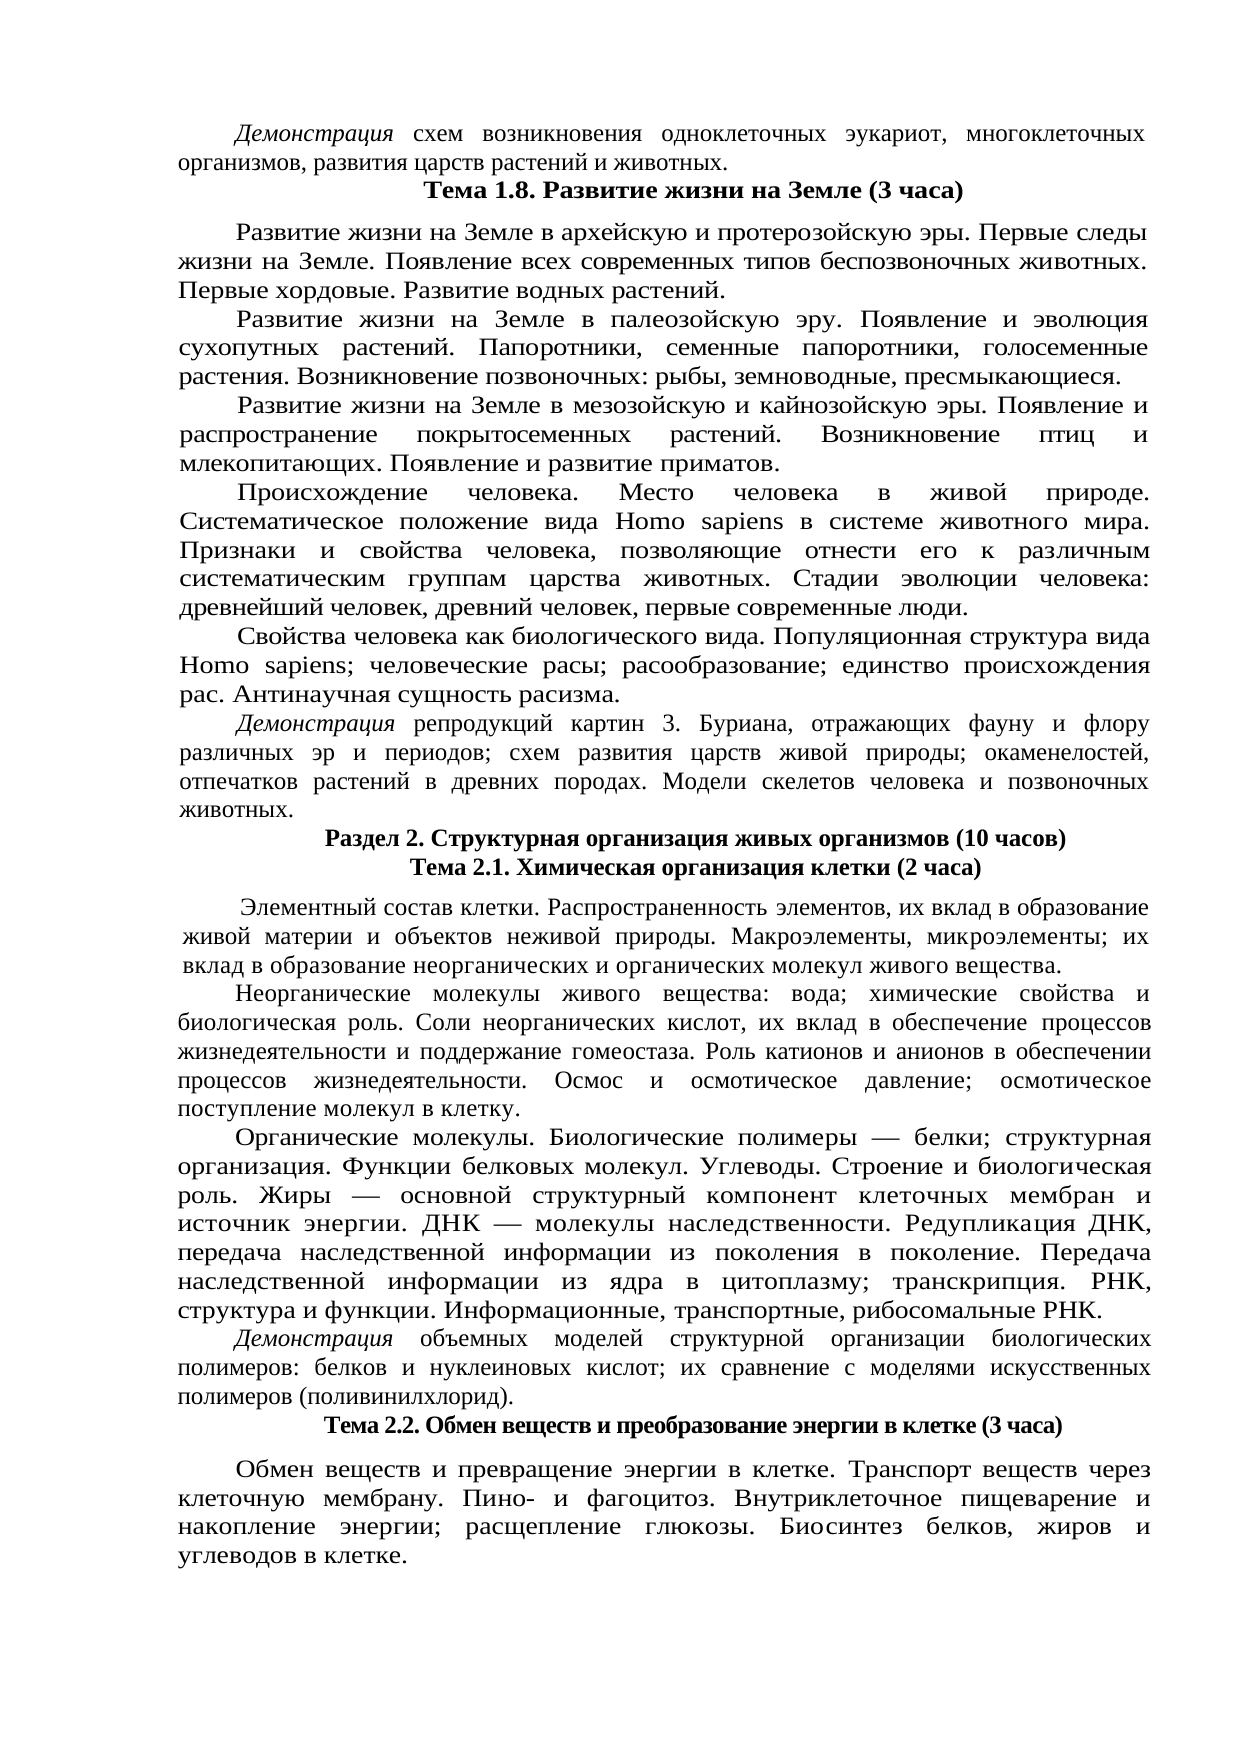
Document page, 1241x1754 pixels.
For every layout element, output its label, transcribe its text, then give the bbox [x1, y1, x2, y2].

text Демонстрация объемных моделей структурной организации биологических полимеров: белков и нуклеиновых кислот; их сравнение с моделями искусственных полимеров (поливинилхлорид). [177, 1323, 1152, 1410]
text Демонстрация схем возникновения одноклеточных эукариот, многоклеточных организмов, развития царств растений и животных. [178, 118, 1145, 176]
text Тема 2.2. Обмен веществ и преобразование энергии в клетке (3 часа) [178, 1410, 1152, 1439]
text Неорганические молекулы живого вещества: вода; химические свойства и биологическая роль. Соли неорганических кислот, их вклад в обеспечение процессов жизнедеятельности и поддержание гомеостаза. Роль катионов и анионов в обеспечении процессов жизнедеятельности. Осмос и осмотическое давление; осмотическое поступление молекул в клетку. [177, 978, 1152, 1122]
text Развитие жизни на Земле в мезозойскую и кайнозойскую эры. Появление и распространение покрытосеменных растений. Возникновение птиц и млекопитающих. Появление и развитие приматов. [179, 390, 1149, 477]
text Тема 1.8. Развитие жизни на Земле (3 часа) [178, 176, 1152, 204]
text Происхождение человека. Место человека в живой природе. Систематическое положение вида Homo sapiens в системе животного мира. Признаки и свойства человека, позволяющие отнести его к различным систематическим группам царства животных. Стадии эволюции человека: древнейший человек, древний человек, первые современные люди. [179, 477, 1150, 621]
text Обмен веществ и превращение энергии в клетке. Транспорт веществ через клеточную мембрану. Пино- и фагоцитоз. Внутриклеточное пищеварение и накопление энергии; расщепление глюкозы. Биосинтез белков, жиров и углеводов в клетке. [178, 1454, 1151, 1569]
text Развитие жизни на Земле в архейскую и протерозойскую эры. Первые следы жизни на Земле. Появление всех современных типов беспозвоночных животных. Первые хордовые. Развитие водных растений. [178, 217, 1147, 304]
text Тема 2.1. Химическая организация клетки (2 часа) [182, 852, 1152, 881]
text Органические молекулы. Биологические полимеры — белки; структурная организация. Функции белковых молекул. Углеводы. Строение и биологическая роль. Жиры — основной структурный компонент клеточных мембран и источник энергии. ДНК — молекулы наследственности. Редупликация ДНК, передача наследственной информации из поколения в поколение. Передача наследственной информации из ядра в цитоплазму; транскрипция. РНК, структура и функции. Информационные, транспортные, рибосомальные РНК. [177, 1122, 1152, 1323]
text Свойства человека как биологического вида. Популяционная структура вида Homo sapiens; человеческие расы; расообразование; единство происхождения рас. Антинаучная сущность расизма. [179, 621, 1150, 708]
text Развитие жизни на Земле в палеозойскую эру. Появление и эволюция сухопутных растений. Папоротники, семенные папоротники, голосеменные растения. Возникновение позвоночных: рыбы, земноводные, пресмыкающиеся. [178, 304, 1148, 390]
text Элементный состав клетки. Распространенность элементов, их вклад в образование живой материи и объектов неживой природы. Макроэлементы, микроэлементы; их вклад в образование неорганических и органических молекул живого вещества. [182, 892, 1149, 978]
text Демонстрация репродукций картин 3. Буриана, отражающих фауну и флору различных эр и периодов; схем развития царств живой природы; окаменелостей, отпечатков растений в древних породах. Модели скелетов человека и позвоночных животных. [179, 708, 1150, 823]
text Раздел 2. Структурная организация живых организмов (10 часов) [182, 823, 1152, 852]
